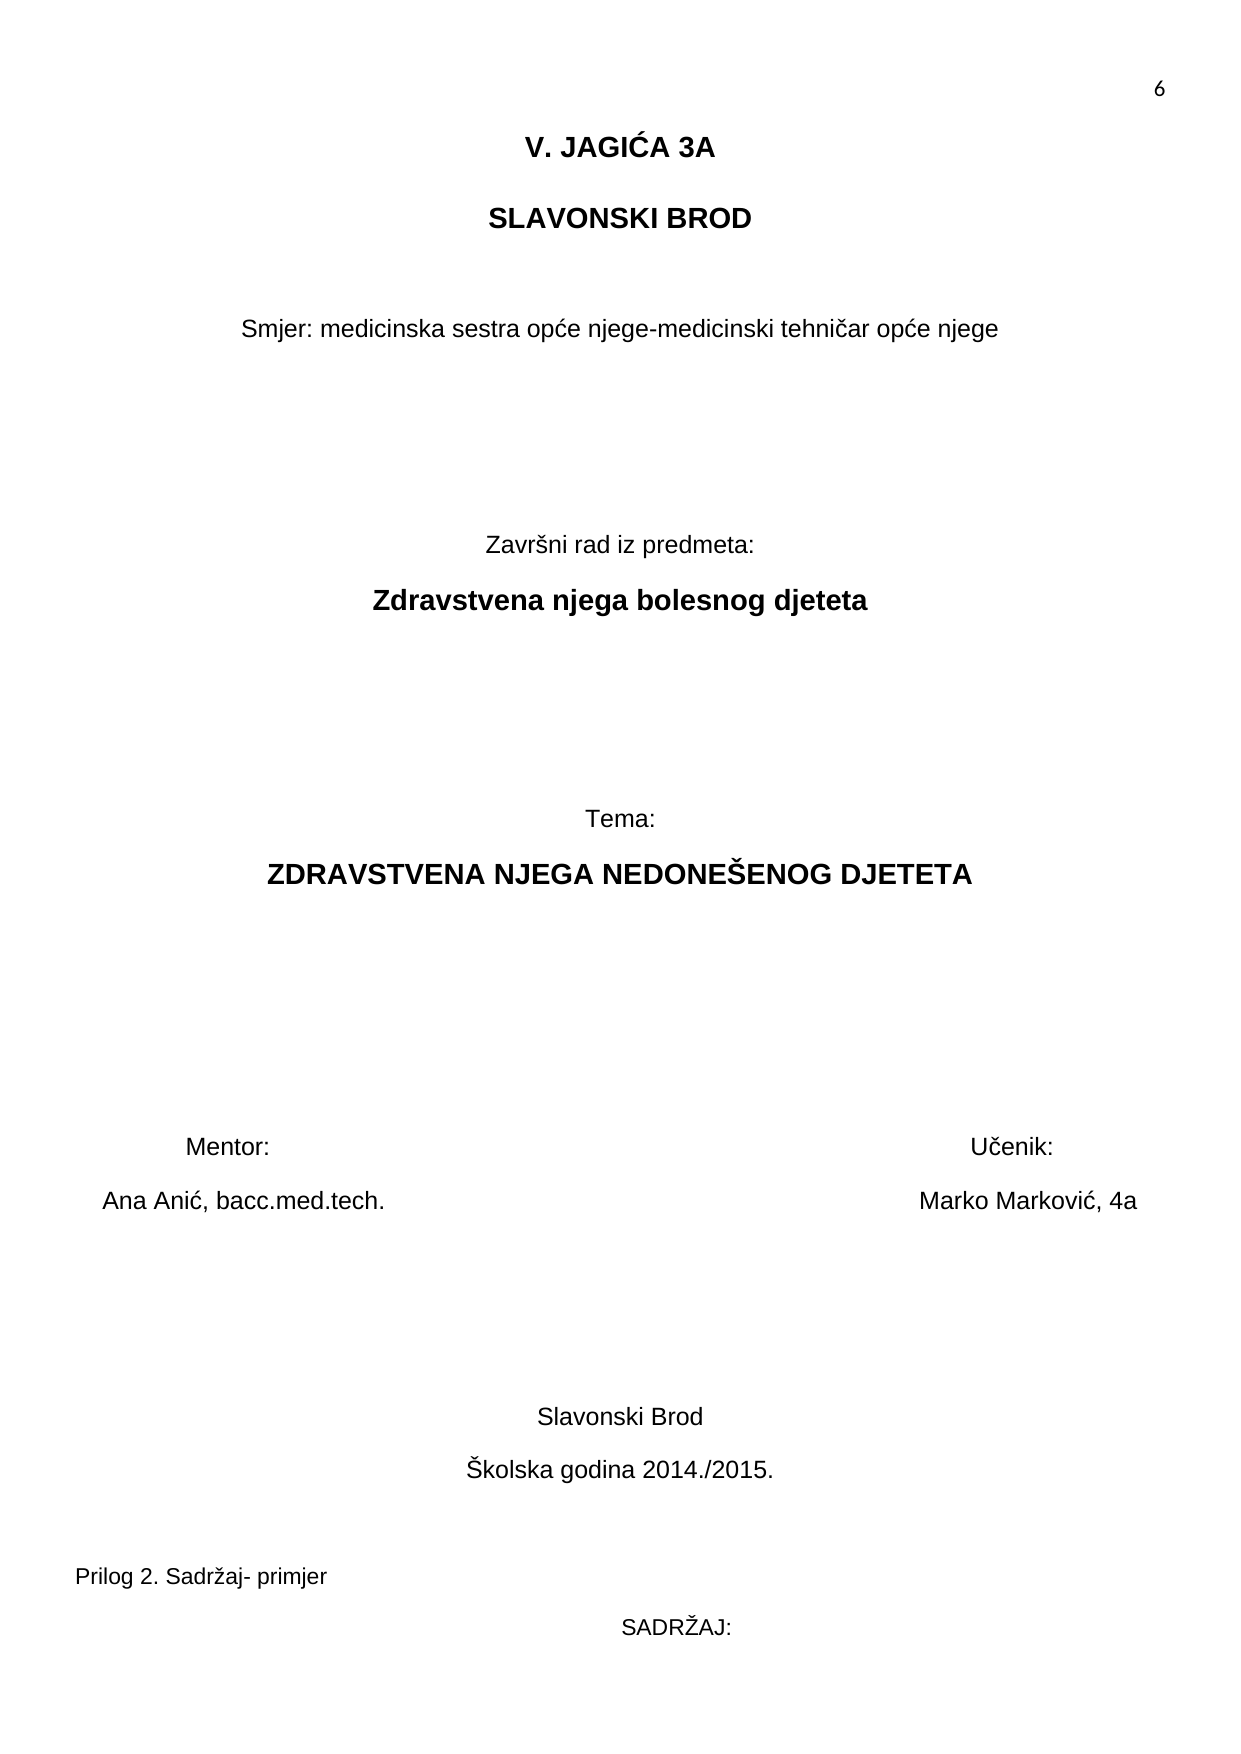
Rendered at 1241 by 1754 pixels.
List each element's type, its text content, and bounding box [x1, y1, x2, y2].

text Ana Anić, bacc.med.tech. Marko Marković, 4a [75, 1186, 1165, 1215]
text Tema: [75, 803, 1165, 832]
text Smjer: medicinska sestra opće njege-medicinski tehničar opće njege [75, 314, 1165, 343]
text SADRŽAJ: [187, 1614, 1165, 1640]
text Školska godina 2014./2015. [75, 1455, 1165, 1484]
text SLAVONSKI BROD [75, 201, 1165, 234]
text Mentor: Učenik: [75, 1132, 1165, 1161]
text ZDRAVSTVENA NJEGA NEDONEŠENOG DJETETA [75, 857, 1165, 891]
text Slavonski Brod [75, 1401, 1165, 1430]
text Zdravstvena njega bolesnog djeteta [75, 583, 1165, 617]
text Završni rad iz predmeta: [75, 529, 1165, 558]
text V. JAGIĆA 3A [75, 130, 1165, 163]
text Prilog 2. Sadržaj- primjer [75, 1563, 1165, 1589]
